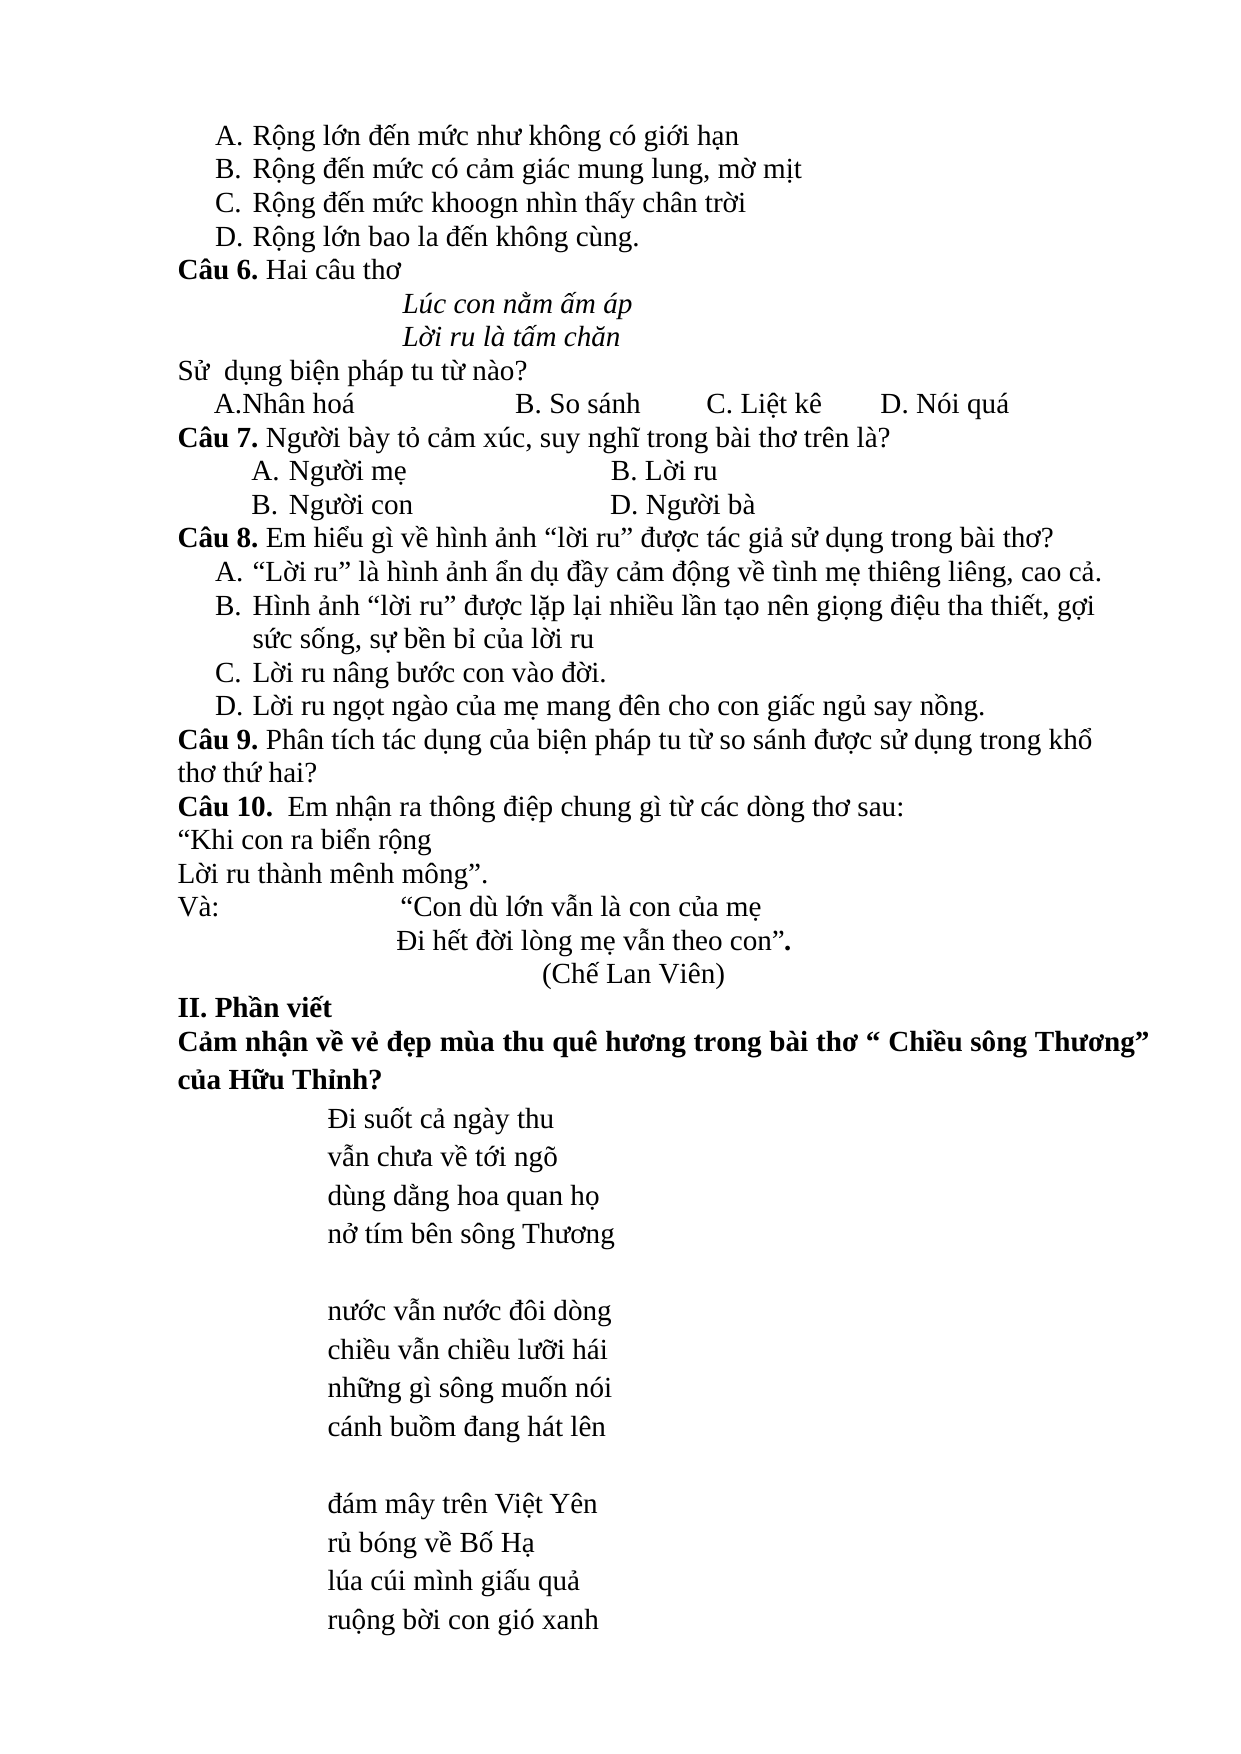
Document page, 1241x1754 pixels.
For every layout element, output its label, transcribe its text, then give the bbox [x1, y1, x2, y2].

list Rộng lớn bao la đến không cùng. [215, 219, 1152, 252]
text Câu 7. Người bày tỏ cảm xúc, suy nghĩ trong bài thơ trên là? [177, 420, 1133, 453]
text Đi hết đời lòng mẹ vẫn theo con”. [177, 923, 1152, 957]
text Lời ru thành mênh mông”. [177, 856, 1152, 889]
list Rộng đến mức có cảm giác mung lung, mờ mịt [215, 152, 1152, 185]
text Lúc con nằm ấm áp [402, 286, 1133, 319]
text (Chế Lan Viên) [177, 957, 1133, 990]
list Người con D. Người bà [251, 487, 1133, 521]
text Câu 8. Em hiểu gì về hình ảnh “lời ru” được tác giả sử dụng trong bài thơ? [177, 521, 1133, 554]
list Rộng lớn đến mức như không có giới hạn [215, 118, 1152, 152]
list Hình ảnh “lời ru” được lặp lại nhiều lần tạo nên giọng điệu tha thiết, gợi sức sống, sự bền bỉ của lời ru [215, 588, 1133, 655]
text “Khi con ra biển rộng [177, 822, 1152, 856]
text II. Phần viết [177, 990, 1133, 1024]
text Sử dụng biện pháp tu từ nào? A.Nhân hoá B. So sánh C. Liệt kê D. Nói quá [177, 353, 1133, 420]
text Câu 10. Em nhận ra thông điệp chung gì từ các dòng thơ sau: [177, 789, 1152, 822]
text Và: “Con dù lớn vẫn là con của mẹ [177, 889, 1152, 923]
list “Lời ru” là hình ảnh ẩn dụ đầy cảm động về tình mẹ thiêng liêng, cao cả. [215, 554, 1133, 588]
text Cảm nhận về vẻ đẹp mùa thu quê hương trong bài thơ “ Chiều sông Thương” của Hữu Thỉnh? [177, 1024, 1152, 1096]
list Rộng đến mức khoogn nhìn thấy chân trời [215, 185, 1152, 219]
text đám mây trên Việt Yên rủ bóng về Bố Hạ lúa cúi mình giấu quả ruộng bời con gió xanh [327, 1448, 1152, 1635]
list Người mẹ B. Lời ru [251, 453, 1133, 487]
text Câu 6. Hai câu thơ [177, 252, 1133, 286]
text Đi suốt cả ngày thu vẫn chưa về tới ngõ dùng dằng hoa quan họ nở tím bên sông Thương [327, 1101, 1152, 1250]
text nước vẫn nước đôi dòng chiều vẫn chiều lưỡi hái những gì sông muốn nói cánh buồm đang hát lên [327, 1255, 1152, 1443]
list Lời ru nâng bước con vào đời. [215, 655, 1133, 688]
text Câu 9. Phân tích tác dụng của biện pháp tu từ so sánh được sử dụng trong khổ thơ thứ hai? [177, 722, 1133, 789]
text Lời ru là tấm chăn [402, 319, 1133, 353]
list Lời ru ngọt ngào của mẹ mang đên cho con giấc ngủ say nồng. [215, 688, 1133, 722]
